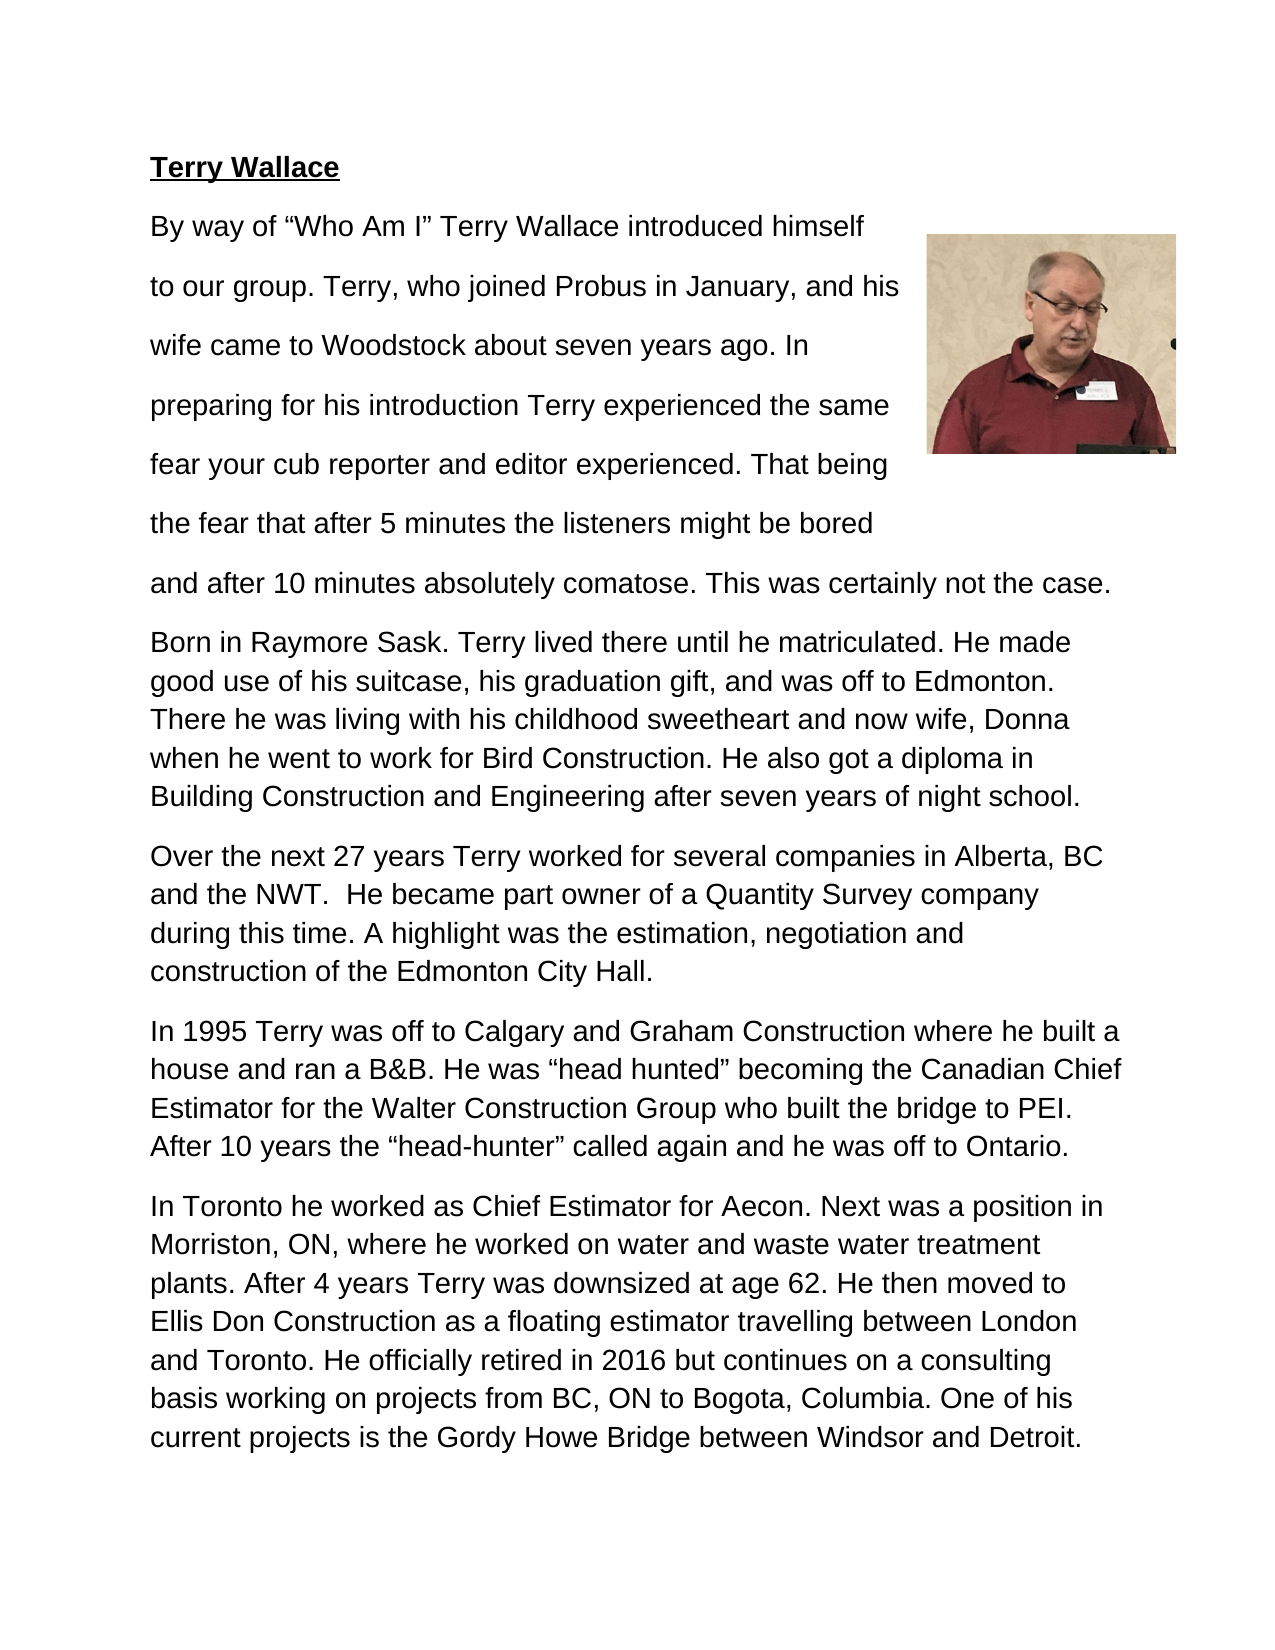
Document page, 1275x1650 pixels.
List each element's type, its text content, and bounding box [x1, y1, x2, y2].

text the fear that after 5 minutes the listeners might be bored [150, 506, 1125, 540]
text fear your cub reporter and editor experienced. That being [150, 447, 1125, 480]
text Born in Raymore Sask. Terry lived there until he matriculated. He made good use of his suitcase, his graduation gift, and was off to Edmonton. There he was living with his childhood sweetheart and now wife, Donna when he went to work for Bird Construction. He also got a diploma in Building Construction and Engineering after seven years of night school. [150, 625, 1125, 813]
picture [926, 234, 1177, 454]
text preparing for his introduction Terry experienced the same [150, 387, 926, 421]
text In 1995 Terry was off to Calgary and Graham Construction where he built a house and ran a B&B. He was “head hunted” becoming the Canadian Chief Estimator for the Walter Construction Group who built the bridge to PEI. After 10 years the “head-hunter” called again and he was off to Ontario. [150, 1013, 1125, 1163]
text and after 10 minutes absolutely comatose. This was certainly not the case. [150, 566, 1125, 599]
text Over the next 27 years Terry worked for several companies in Alberta, BC and the NWT. He became part owner of a Quantity Survey company during this time. A highlight was the estimation, negotiation and construction of the Edmonton City Hall. [150, 838, 1125, 988]
text to our group. Terry, who joined Probus in January, and his [150, 269, 926, 302]
text By way of “Who Am I” Terry Wallace introduced himself [150, 209, 1125, 243]
text wife came to Woodstock about seven years ago. In [150, 328, 926, 362]
text Terry Wallace [150, 150, 1125, 183]
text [150, 1188, 1125, 1453]
